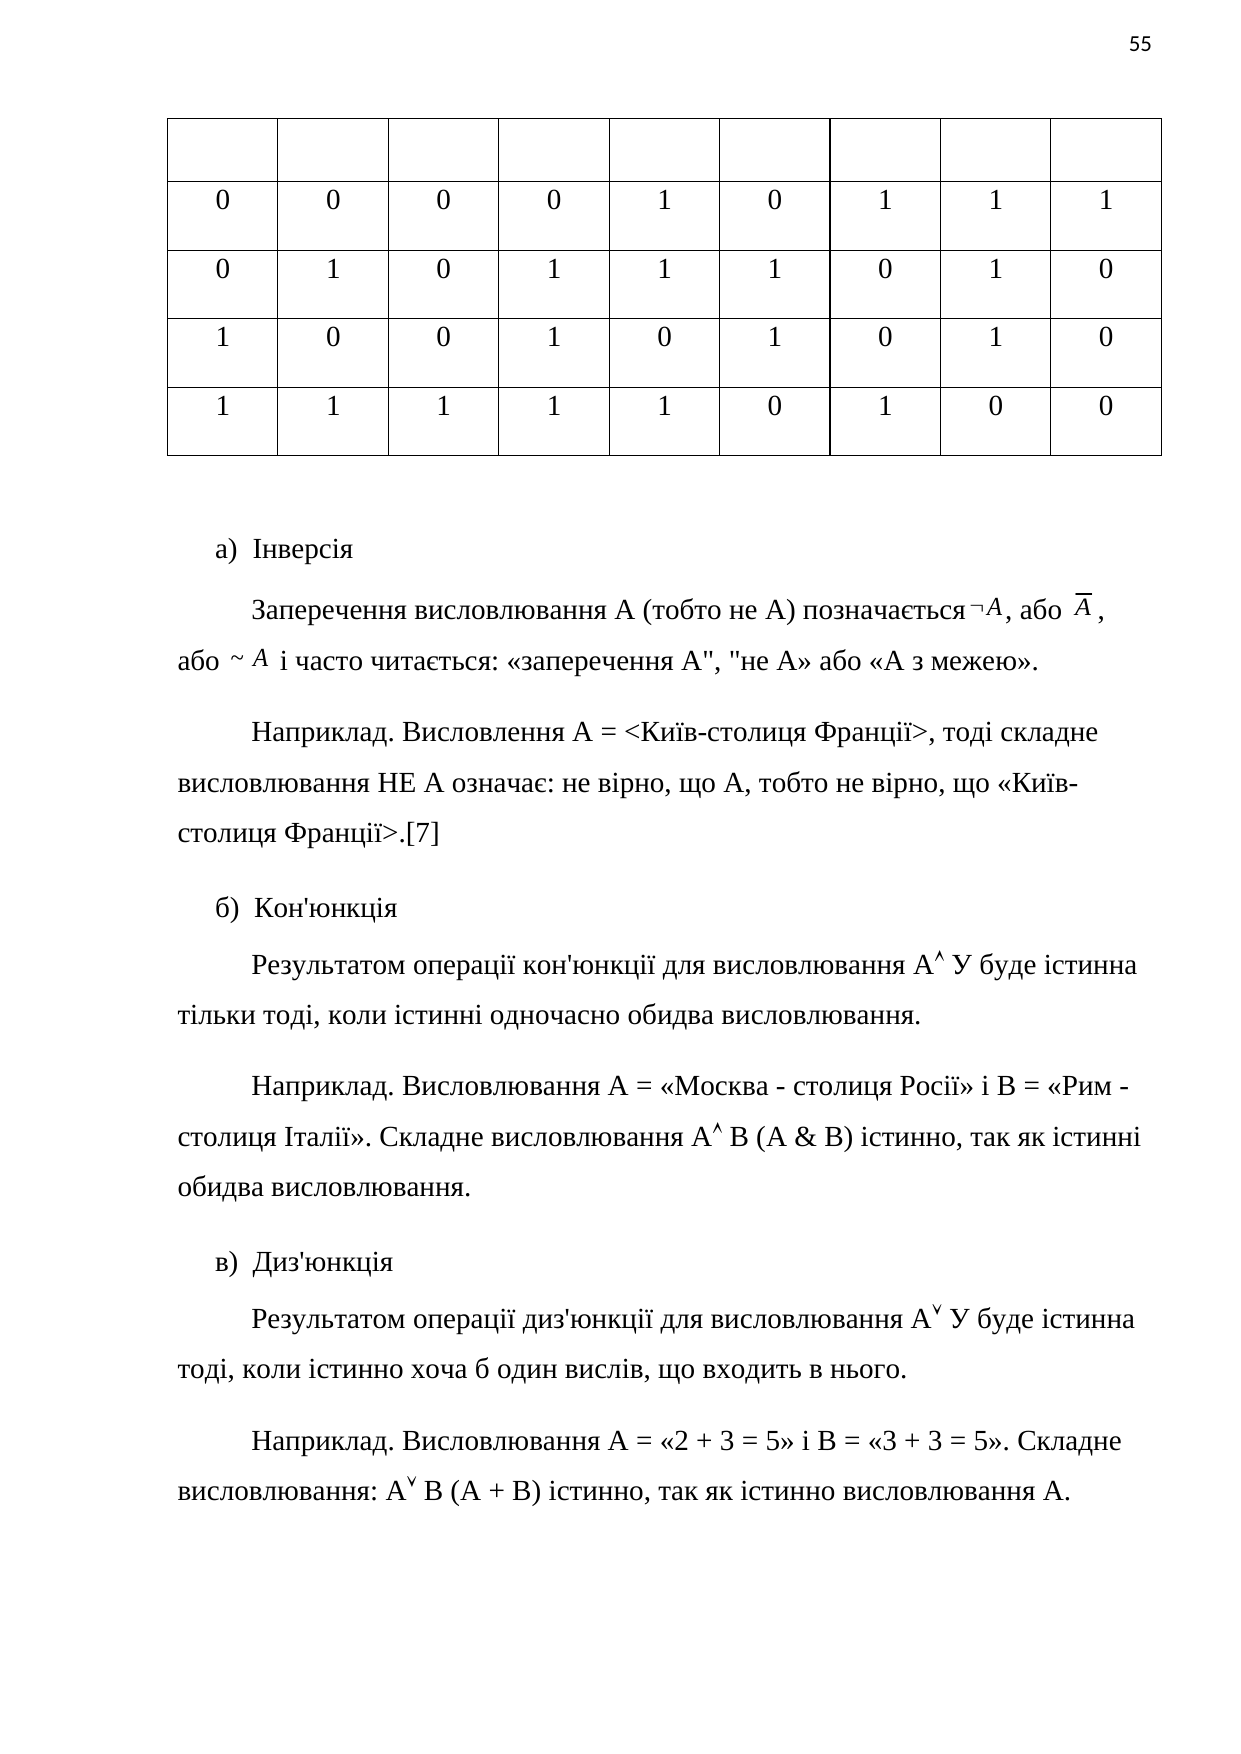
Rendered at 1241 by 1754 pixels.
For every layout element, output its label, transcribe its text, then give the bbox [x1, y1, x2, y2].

table_cell 1 [168, 319, 277, 387]
table_cell 0 [278, 182, 388, 250]
table_cell 1 [941, 319, 1050, 387]
text Наприклад. Висловлювання А = «2 + 3 = 5» і В = «3 + 3 = 5». Складне висловлювання: А В (А + В) істинно, так як істинно висловлювання А. [177, 1423, 1152, 1507]
table_cell 1 [278, 388, 388, 455]
table_header А2 [278, 119, 388, 181]
table_header [389, 119, 498, 181]
table_cell 1 [168, 388, 277, 455]
text Наприклад. Висловлення А = <Київ-столиця Франції>, тоді складне висловлювання НЕ А означає: не вірно, що А, тобто не вірно, що «Київ-столиця Франції>.[7] [177, 714, 1152, 849]
table_header ~ [831, 119, 940, 181]
table_cell 0 [720, 388, 829, 455]
table_header [941, 119, 1050, 181]
table_cell 1 [499, 319, 609, 387]
table_cell 0 [389, 251, 498, 318]
table_cell 0 [168, 251, 277, 318]
table_header [1051, 119, 1161, 181]
table_cell 1 [720, 251, 829, 318]
table_cell 1 [610, 251, 719, 318]
table_cell 0 [389, 182, 498, 250]
text Результатом операції диз'юнкції для висловлювання А У буде істинна тоді, коли істинно хоча б один вислів, що входить в нього. [177, 1301, 1152, 1385]
table_header [610, 119, 719, 181]
text Заперечення висловлювання А (тобто не А) позначається, або , або і часто читається: «заперечення А", "не А» або «А з межею». [177, 588, 1152, 677]
table_cell 1 [831, 388, 940, 455]
table_cell 1 [278, 251, 388, 318]
table_header А1 [168, 119, 277, 181]
table_cell 0 [389, 319, 498, 387]
table_cell 1 [499, 251, 609, 318]
subtitle Диз'юнкція [215, 1244, 1152, 1278]
table_header [720, 119, 829, 181]
table_cell 1 [610, 388, 719, 455]
table_cell 0 [831, 251, 940, 318]
table_cell 1 [389, 388, 498, 455]
table_cell 0 [941, 388, 1050, 455]
table_cell 0 [278, 319, 388, 387]
text Результатом операції кон'юнкції для висловлювання А У буде істинна тільки тоді, коли істинні одночасно обидва висловлювання. [177, 947, 1152, 1031]
table_cell 1 [941, 182, 1050, 250]
table_cell 0 [168, 182, 277, 250]
subtitle Інверсія [215, 532, 1152, 565]
table_cell 0 [1051, 388, 1161, 455]
table_cell 1 [1051, 182, 1161, 250]
table_cell 1 [610, 182, 719, 250]
table_cell 0 [1051, 251, 1161, 318]
table_header [499, 119, 609, 181]
table_cell 0 [610, 319, 719, 387]
table_cell 0 [831, 319, 940, 387]
text Наприклад. Висловлювання А = «Москва - столиця Росії» і В = «Рим - столиця Італії». Складне висловлювання А В (А & В) істинно, так як істинні обидва висловлювання. [177, 1068, 1152, 1203]
table_cell 0 [1051, 319, 1161, 387]
table_cell 1 [720, 319, 829, 387]
table_cell 1 [831, 182, 940, 250]
table_cell 0 [720, 182, 829, 250]
table_cell 1 [941, 251, 1050, 318]
table_cell 1 [499, 388, 609, 455]
table_cell 0 [499, 182, 609, 250]
subtitle Кон'юнкція [215, 890, 1152, 924]
